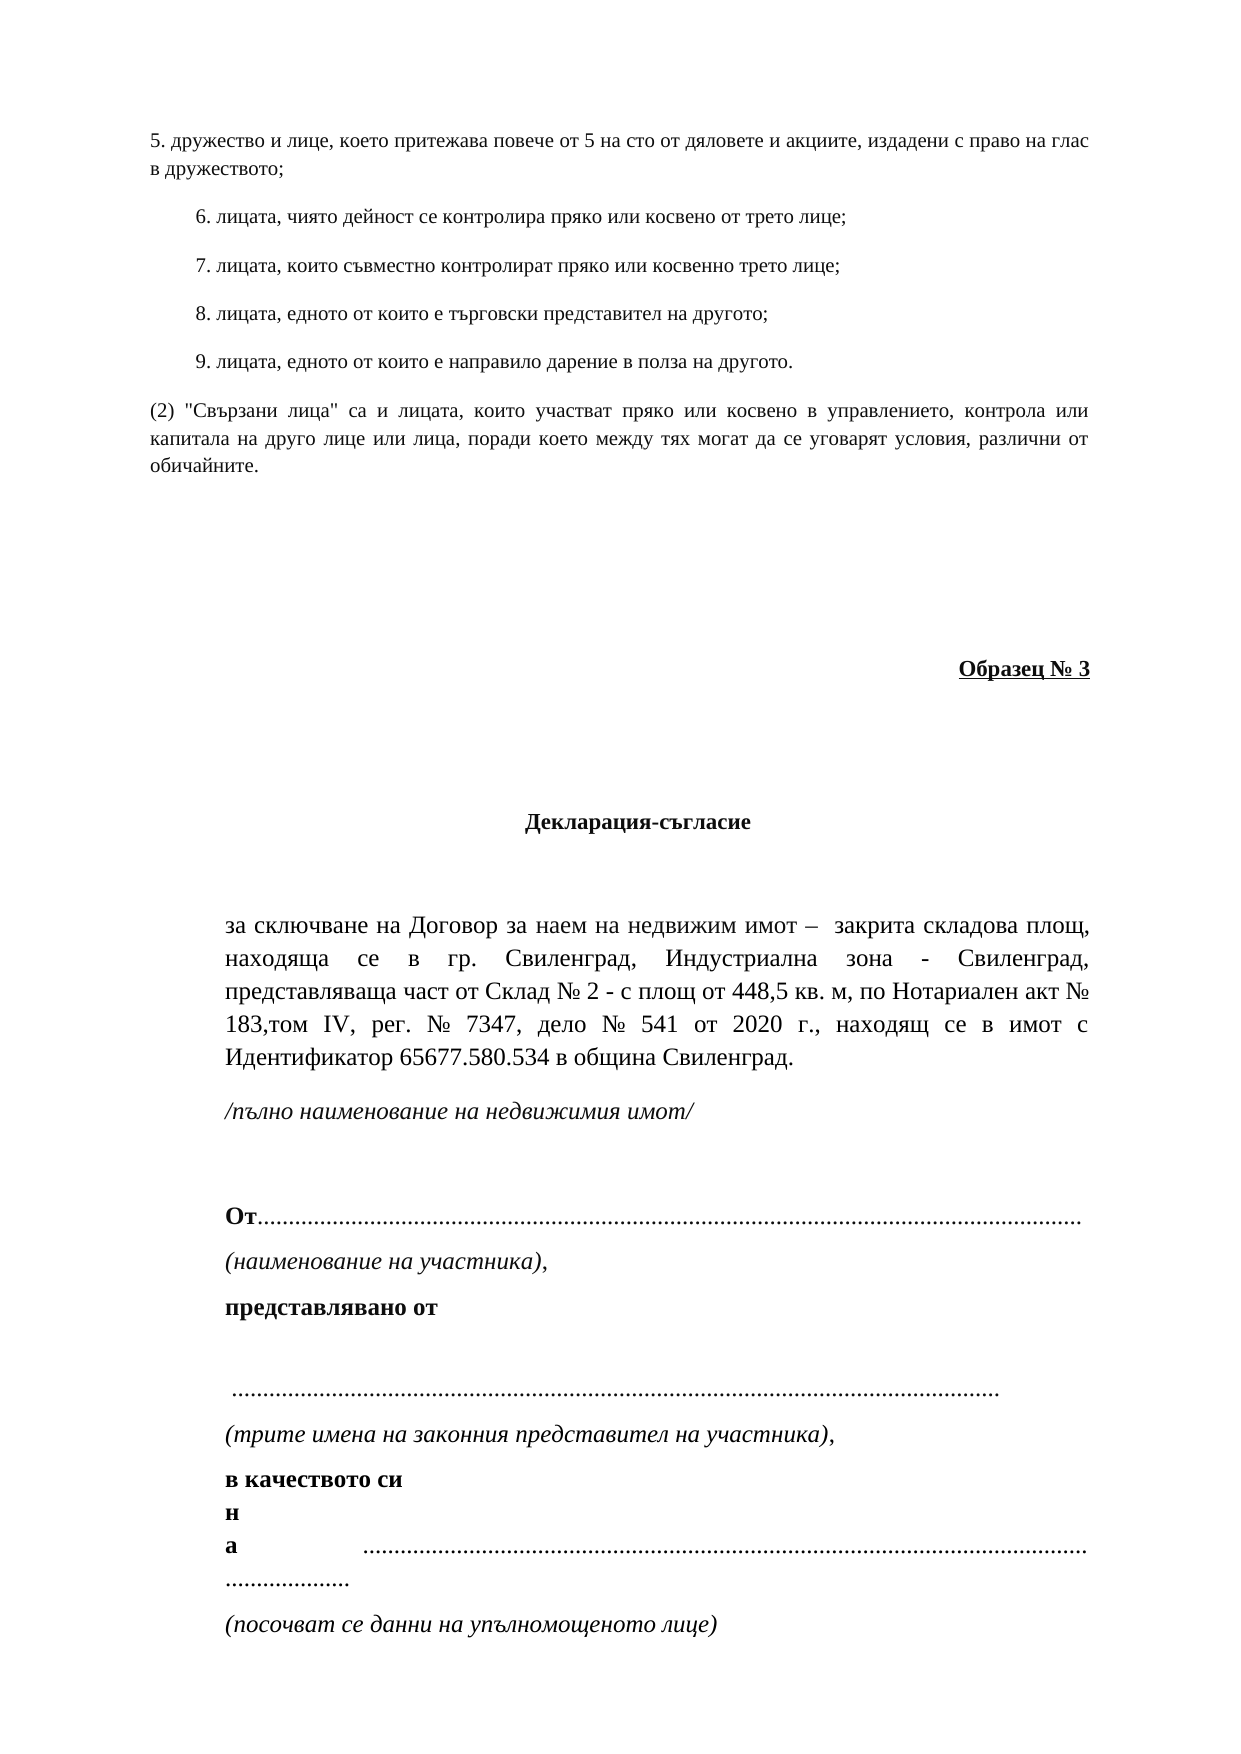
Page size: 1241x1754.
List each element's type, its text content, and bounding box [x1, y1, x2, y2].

text 9. лицата, едното от които е направило дарение в полза на другото. [150, 349, 1090, 373]
text (наименование на участника), [150, 1246, 1089, 1275]
text Образец № 3 [150, 655, 1090, 681]
text (2) "Свързани лица" са и лицата, които участват пряко или косвено в управлението, контрола или капитала на друго лице или лица, поради което между тях могат да се уговарят условия, различни от обичайните. [150, 398, 1090, 477]
text 7. лицата, които съвместно контролират пряко или косвенно трето лице; [150, 253, 1090, 277]
text 5. дружество и лице, което притежава повече от 5 на сто от дяловете и акциите, издадени с право на глас в дружеството; [150, 128, 1090, 180]
text (трите имена на законния представител на участника), [150, 1419, 1015, 1447]
text (посочват се данни на упълномощеното лице) [150, 1609, 1015, 1637]
text за сключване на Договор за наем на недвижим имот – закрита складова площ, находяща се в гр. Свиленград, Индустриална зона - Свиленград, представляваща част от Склад № 2 - с площ от 448,5 кв. м, по Нотариален акт № 183,том IV, рег. № 7347, дело № 541 от 2020 г., находящ се в имот с Идентификатор 65677.580.534 в община Свиленград. [225, 910, 1090, 1071]
text представлявано от [150, 1292, 1067, 1321]
text От.................................................................................................................................... [150, 1201, 1089, 1229]
text в качеството си на ........................................................................................................................................ [225, 1464, 1089, 1592]
text /пълно наименование на недвижимия имот/ [225, 1096, 1090, 1124]
text 6. лицата, чиято дейност се контролира пряко или косвено от трето лице; [150, 204, 1090, 228]
text 8. лицата, едното от които е търговски представител на другото; [150, 301, 1090, 325]
text Декларация-съгласие [225, 808, 1090, 834]
text ........................................................................................................................... [150, 1373, 1067, 1402]
